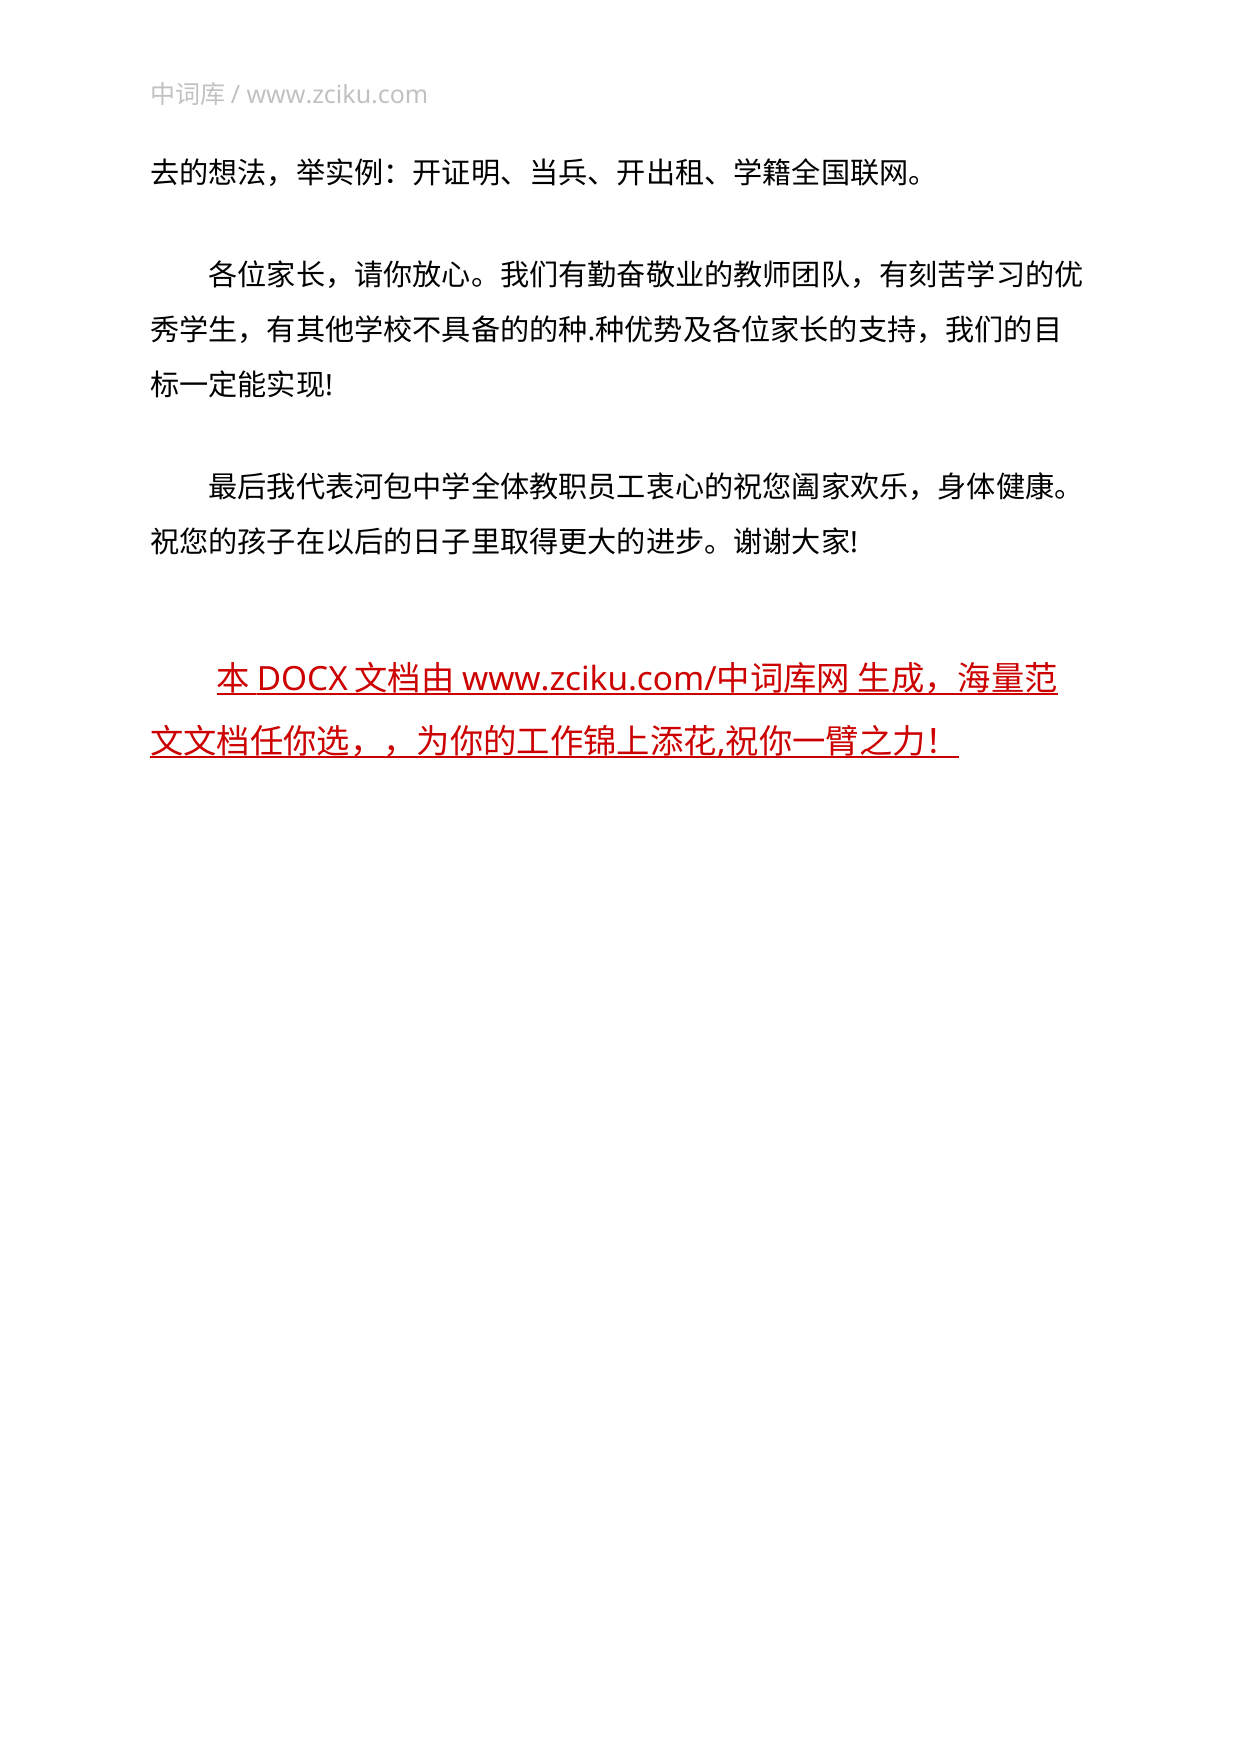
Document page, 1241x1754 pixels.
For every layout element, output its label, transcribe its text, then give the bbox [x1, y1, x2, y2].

text 本DOCX文档由 www.zciku.com/中词库网 生成，海量范文文档任你选，，为你的工作锦上添花,祝你一臂之力！ [150, 652, 1090, 763]
text 最后我代表河包中学全体教职员工衷心的祝您阖家欢乐，身体健康。祝您的孩子在以后的日子里取得更大的进步。谢谢大家! [150, 464, 1090, 561]
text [150, 150, 1090, 192]
text 各位家长，请你放心。我们有勤奋敬业的教师团队，有刻苦学习的优秀学生，有其他学校不具备的的种.种优势及各位家长的支持，我们的目标一定能实现! [150, 252, 1090, 404]
